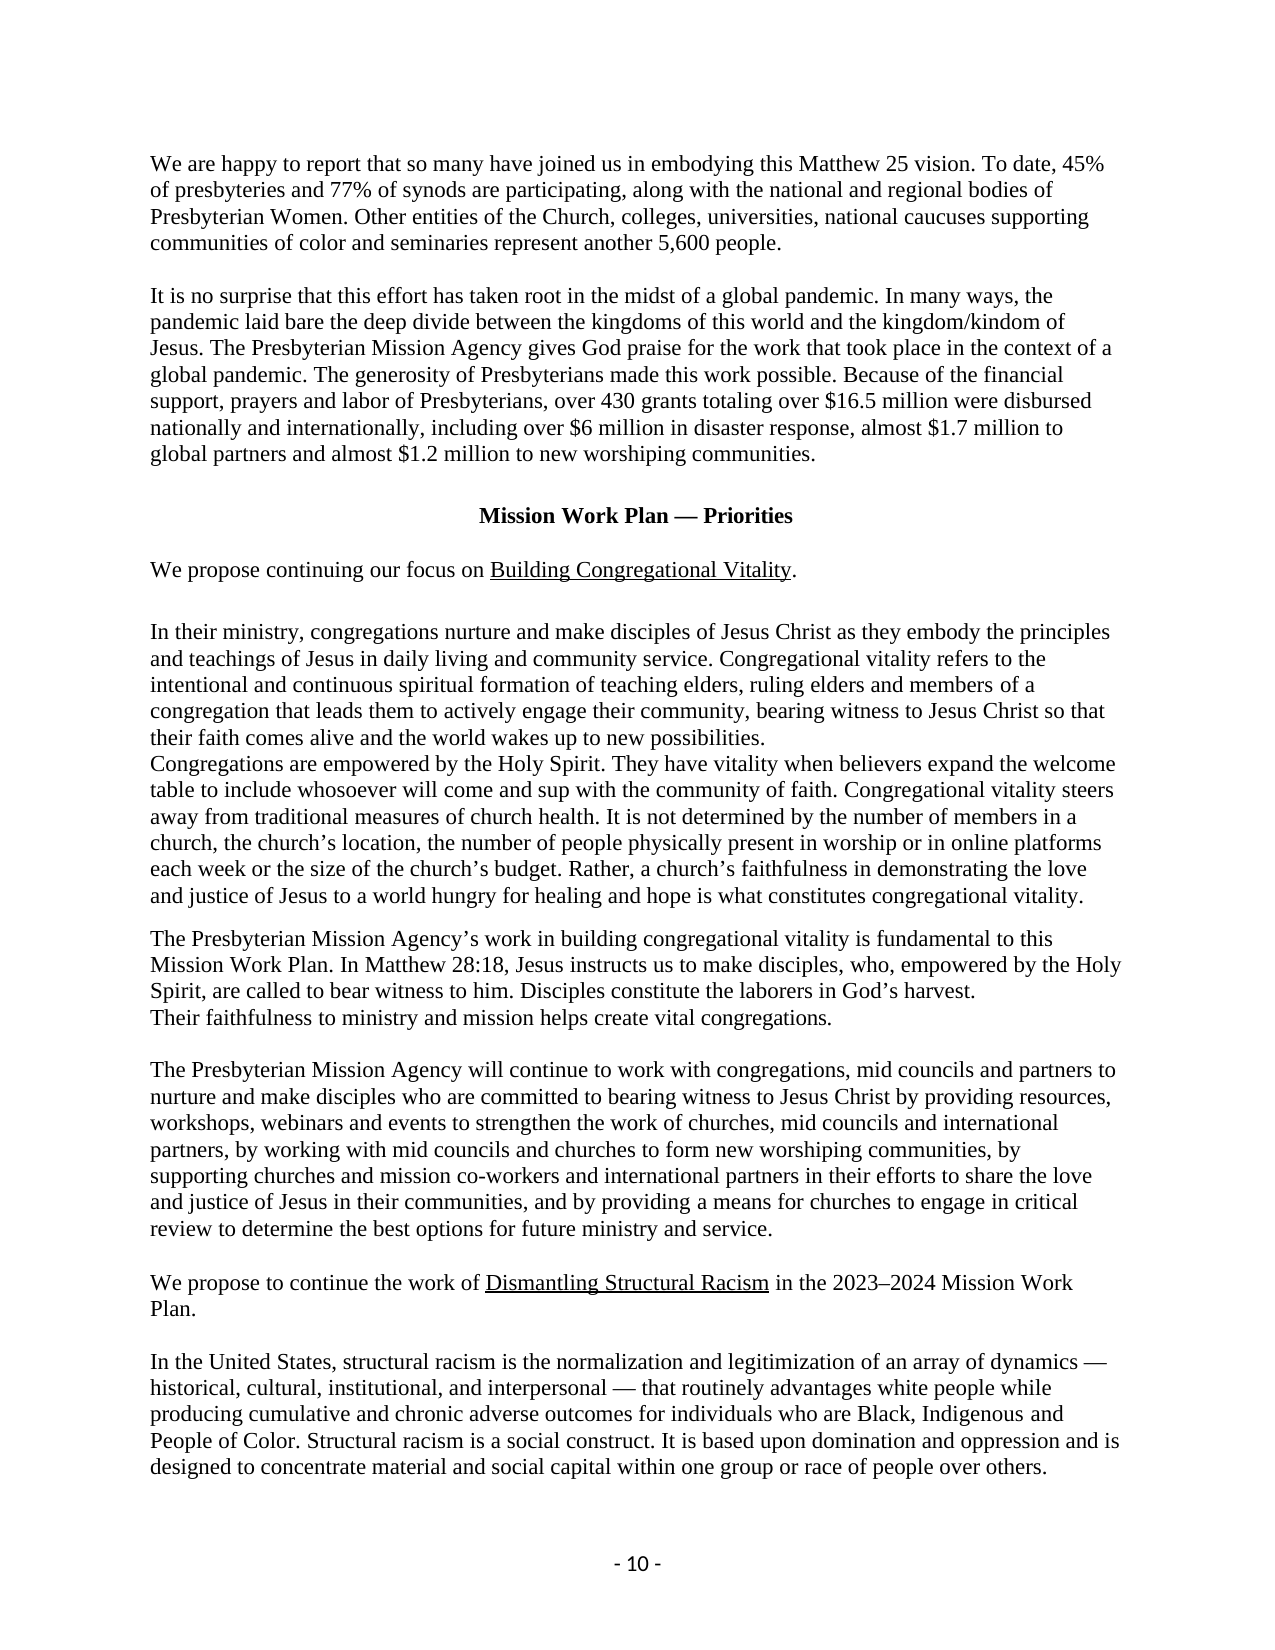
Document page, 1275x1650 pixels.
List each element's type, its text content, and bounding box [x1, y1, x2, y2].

text Congregations are empowered by the Holy Spirit. They have vitality when believers expand the welcome table to include whosoever will come and sup with the community of faith. Congregational vitality steers away from traditional measures of church health. It is not determined by the number of members in a church, the church’s location, the number of people physically present in worship or in online platforms each week or the size of the church’s budget. Rather, a church’s faithfulness in demonstrating the love and justice of Jesus to a world hungry for healing and hope is what constitutes congregational vitality. [150, 750, 1122, 908]
text In their ministry, congregations nurture and make disciples of Jesus Christ as they embody the principles and teachings of Jesus in daily living and community service. Congregational vitality refers to the intentional and continuous spiritual formation of teaching elders, ruling elders and members of a congregation that leads them to actively engage their community, bearing witness to Jesus Christ so that their faith comes alive and the world wakes up to new possibilities. [150, 618, 1122, 750]
text Their faithfulness to ministry and mission helps create vital congregations. [150, 1004, 1122, 1030]
text The Presbyterian Mission Agency’s work in building congregational vitality is fundamental to this Mission Work Plan. In Matthew 28:18, Jesus instructs us to make disciples, who, empowered by the Holy Spirit, are called to bear witness to him. Disciples constitute the laborers in God’s harvest. [150, 925, 1122, 1004]
text We propose continuing our focus on Building Congregational Vitality. [150, 556, 1122, 582]
text In the United States, structural racism is the normalization and legitimization of an array of dynamics — historical, cultural, institutional, and interpersonal — that routinely advantages white people while producing cumulative and chronic adverse outcomes for individuals who are Black, Indigenous and People of Color. Structural racism is a social construct. It is based upon domination and oppression and is designed to concentrate material and social capital within one group or race of people over others. [150, 1348, 1122, 1479]
text Mission Work Plan — Priorities [150, 502, 1122, 528]
text We are happy to report that so many have joined us in embodying this Matthew 25 vision. To date, 45% of presbyteries and 77% of synods are participating, along with the national and regional bodies of Presbyterian Women. Other entities of the Church, colleges, universities, national caucuses supporting communities of color and seminaries represent another 5,600 people. [150, 150, 1122, 255]
text The Presbyterian Mission Agency will continue to work with congregations, mid councils and partners to nurture and make disciples who are committed to bearing witness to Jesus Christ by providing resources, workshops, webinars and events to strengthen the work of churches, mid councils and international partners, by working with mid councils and churches to form new worshiping communities, by supporting churches and mission co-workers and international partners in their efforts to share the love and justice of Jesus in their communities, and by providing a means for churches to engage in critical review to determine the best options for future ministry and service. [150, 1057, 1122, 1241]
text It is no surprise that this effort has taken root in the midst of a global pandemic. In many ways, the pandemic laid bare the deep divide between the kingdoms of this world and the kingdom/kindom of Jesus. The Presbyterian Mission Agency gives God praise for the work that took place in the context of a global pandemic. The generosity of Presbyterians made this work possible. Because of the financial support, prayers and labor of Presbyterians, over 430 grants totaling over $16.5 million were disbursed nationally and internationally, including over $6 million in disaster response, almost $1.7 million to global partners and almost $1.2 million to new worshiping communities. [150, 282, 1122, 466]
text We propose to continue the work of Dismantling Structural Racism in the 2023–2024 Mission Work Plan. [150, 1268, 1122, 1321]
